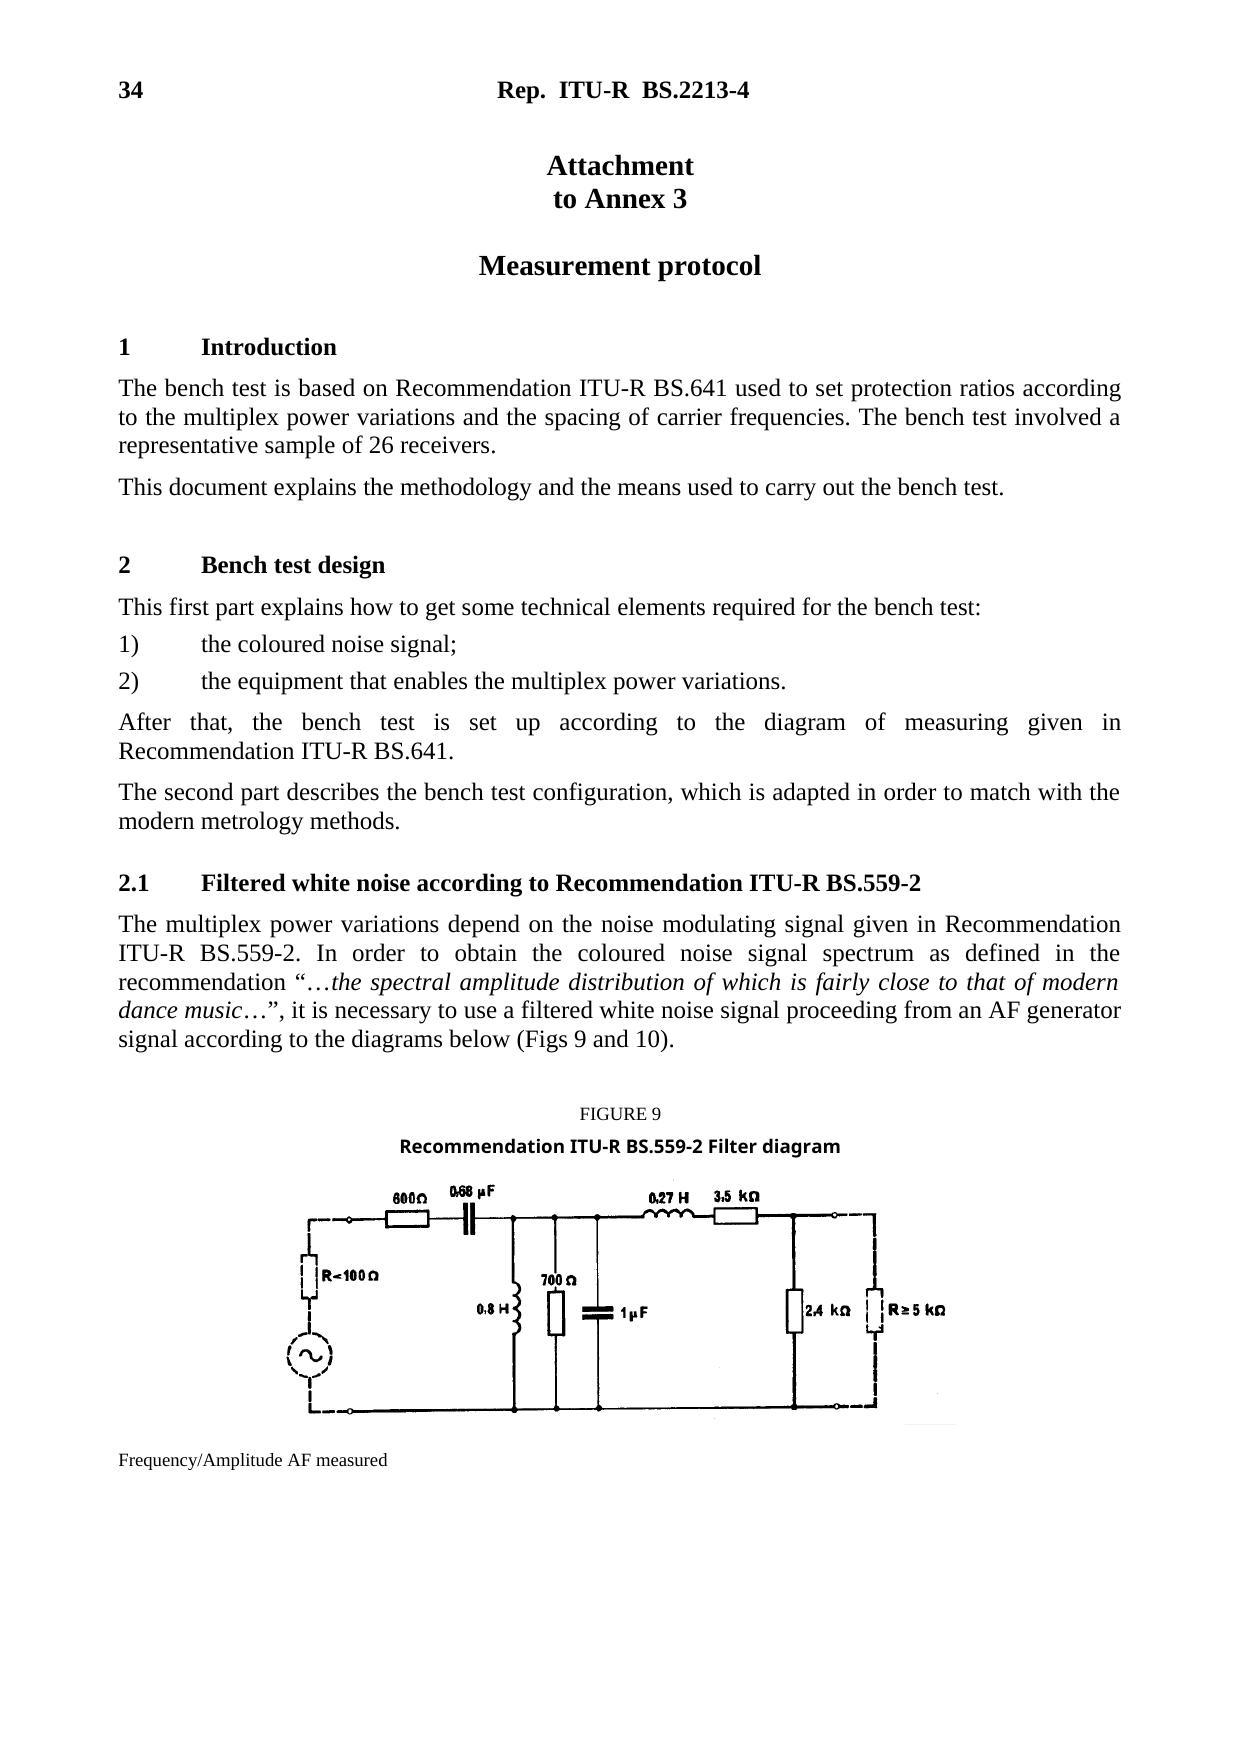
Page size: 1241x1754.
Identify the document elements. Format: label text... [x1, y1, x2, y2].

text The multiplex power variations depend on the noise modulating signal given in Recommendation ITU-R BS.559-2. In order to obtain the coloured noise signal spectrum as defined in the recommendation “…the spectral amplitude distribution of which is fairly close to that of modern dance music…”, it is necessary to use a filtered white noise signal proceeding from an AF generator signal according to the diagrams below (Figs 9 and 10). [118, 909, 1122, 1053]
subtitle 2.1 Filtered white noise according to Recommendation ITU-R BS.559-2 [118, 868, 1122, 897]
text The bench test is based on Recommendation ITU-R BS.641 used to set protection ratios according to the multiplex power variations and the spacing of carrier frequencies. The bench test involved a representative sample of 26 receivers. [118, 373, 1122, 459]
subtitle 2 Bench test design [118, 551, 1122, 579]
text This document explains the methodology and the means used to carry out the bench test. [118, 472, 1122, 501]
text The second part describes the bench test configuration, which is adapted in order to match with the modern metrology methods. [118, 777, 1122, 835]
text After that, the bench test is set up according to the diagram of measuring given in Recommendation ITU-R BS.641. [118, 707, 1122, 765]
title Attachment to Annex 3 Measurement protocol [118, 148, 1122, 282]
text 2) the equipment that enables the multiplex power variations. [118, 666, 1122, 695]
text Figure 9 [118, 1103, 1122, 1125]
title Recommendation ITU-R BS.559-2 Filter diagram [118, 1133, 1122, 1158]
text Frequency/Amplitude AF measured [118, 1449, 1122, 1471]
text 1) the coloured noise signal; [118, 629, 1122, 658]
subtitle 1 Introduction [118, 332, 1122, 361]
text This first part explains how to get some technical elements required for the bench test: [118, 592, 1122, 621]
